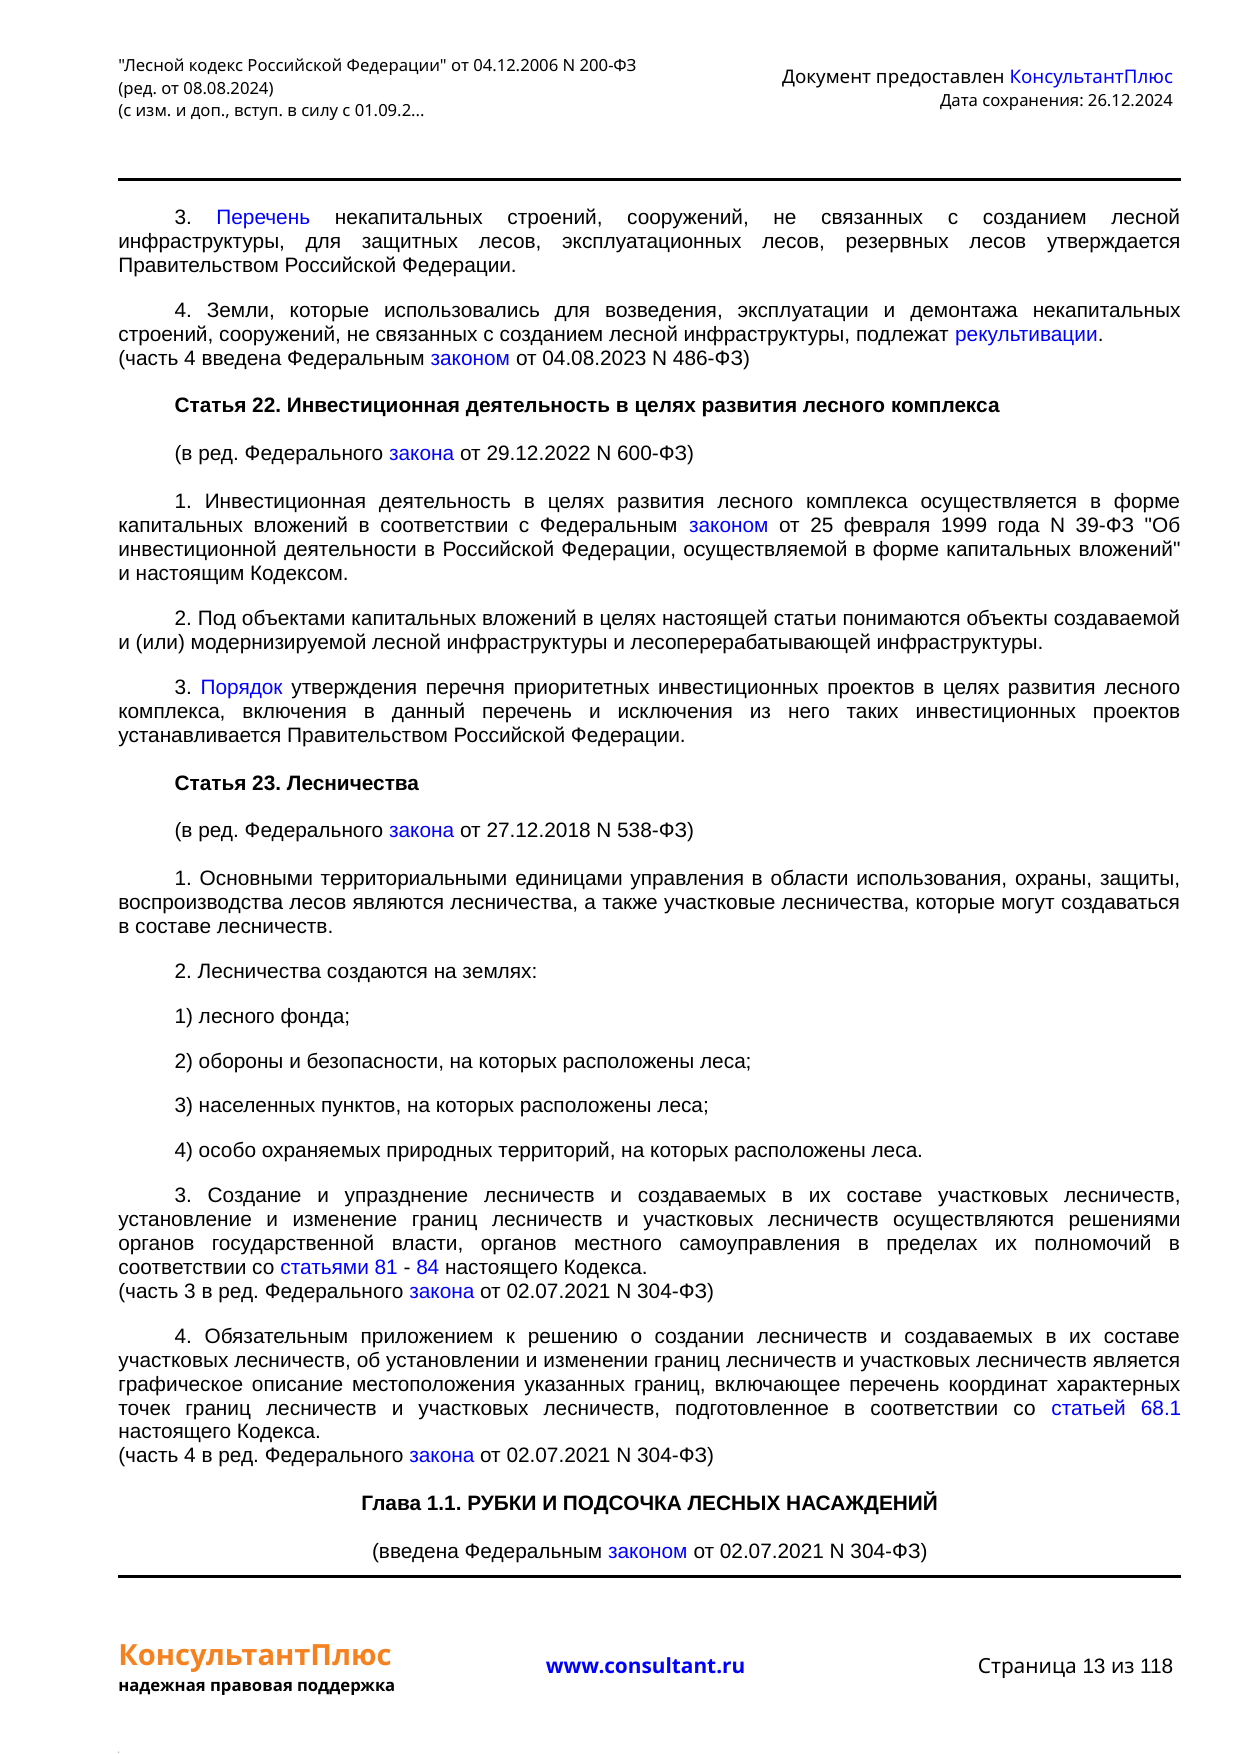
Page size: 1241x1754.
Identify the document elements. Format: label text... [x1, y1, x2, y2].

text 3. Создание и упразднение лесничеств и создаваемых в их составе участковых лесничеств, установление и изменение границ лесничеств и участковых лесничеств осуществляются решениями органов государственной власти, органов местного самоуправления в пределах их полномочий в соответствии со статьями 81 - 84 настоящего Кодекса. [118, 1183, 1181, 1279]
text (часть 3 в ред. Федерального закона от 02.07.2021 N 304-ФЗ) [118, 1279, 1181, 1303]
text (часть 4 в ред. Федерального закона от 02.07.2021 N 304-ФЗ) [118, 1443, 1181, 1467]
text 3) населенных пунктов, на которых расположены леса; [118, 1093, 1181, 1117]
title Статья 23. Лесничества [118, 770, 1181, 794]
text 2) обороны и безопасности, на которых расположены леса; [118, 1048, 1181, 1072]
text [118, 1539, 1181, 1563]
text (в ред. Федерального закона от 29.12.2022 N 600-ФЗ) [118, 441, 1181, 465]
text 4. Земли, которые использовались для возведения, эксплуатации и демонтажа некапитальных строений, сооружений, не связанных с созданием лесной инфраструктуры, подлежат рекультивации. [118, 297, 1181, 345]
text 1. Инвестиционная деятельность в целях развития лесного комплекса осуществляется в форме капитальных вложений в соответствии с Федеральным законом от 25 февраля 1999 года N 39-ФЗ "Об инвестиционной деятельности в Российской Федерации, осуществляемой в форме капитальных вложений" и настоящим Кодексом. [118, 489, 1181, 585]
text 3. Перечень некапитальных строений, сооружений, не связанных с созданием лесной инфраструктуры, для защитных лесов, эксплуатационных лесов, резервных лесов утверждается Правительством Российской Федерации. [118, 205, 1181, 277]
text 1) лесного фонда; [118, 1004, 1181, 1028]
text (в ред. Федерального закона от 27.12.2018 N 538-ФЗ) [118, 818, 1181, 842]
text (часть 4 введена Федеральным законом от 04.08.2023 N 486-ФЗ) [118, 345, 1181, 369]
text 3. Порядок утверждения перечня приоритетных инвестиционных проектов в целях развития лесного комплекса, включения в данный перечень и исключения из него таких инвестиционных проектов устанавливается Правительством Российской Федерации. [118, 674, 1181, 746]
text 4. Обязательным приложением к решению о создании лесничеств и создаваемых в их составе участковых лесничеств, об установлении и изменении границ лесничеств и участковых лесничеств является графическое описание местоположения указанных границ, включающее перечень координат характерных точек границ лесничеств и участковых лесничеств, подготовленное в соответствии со статьей 68.1 настоящего Кодекса. [118, 1323, 1181, 1443]
text 4) особо охраняемых природных территорий, на которых расположены леса. [118, 1138, 1181, 1162]
text 1. Основными территориальными единицами управления в области использования, охраны, защиты, воспроизводства лесов являются лесничества, а также участковые лесничества, которые могут создаваться в составе лесничеств. [118, 866, 1181, 938]
title Статья 22. Инвестиционная деятельность в целях развития лесного комплекса [118, 393, 1181, 417]
text 2. Лесничества создаются на землях: [118, 959, 1181, 983]
text 2. Под объектами капитальных вложений в целях настоящей статьи понимаются объекты создаваемой и (или) модернизируемой лесной инфраструктуры и лесоперерабатывающей инфраструктуры. [118, 606, 1181, 654]
title Глава 1.1. РУБКИ И ПОДСОЧКА ЛЕСНЫХ НАСАЖДЕНИЙ [118, 1491, 1181, 1515]
